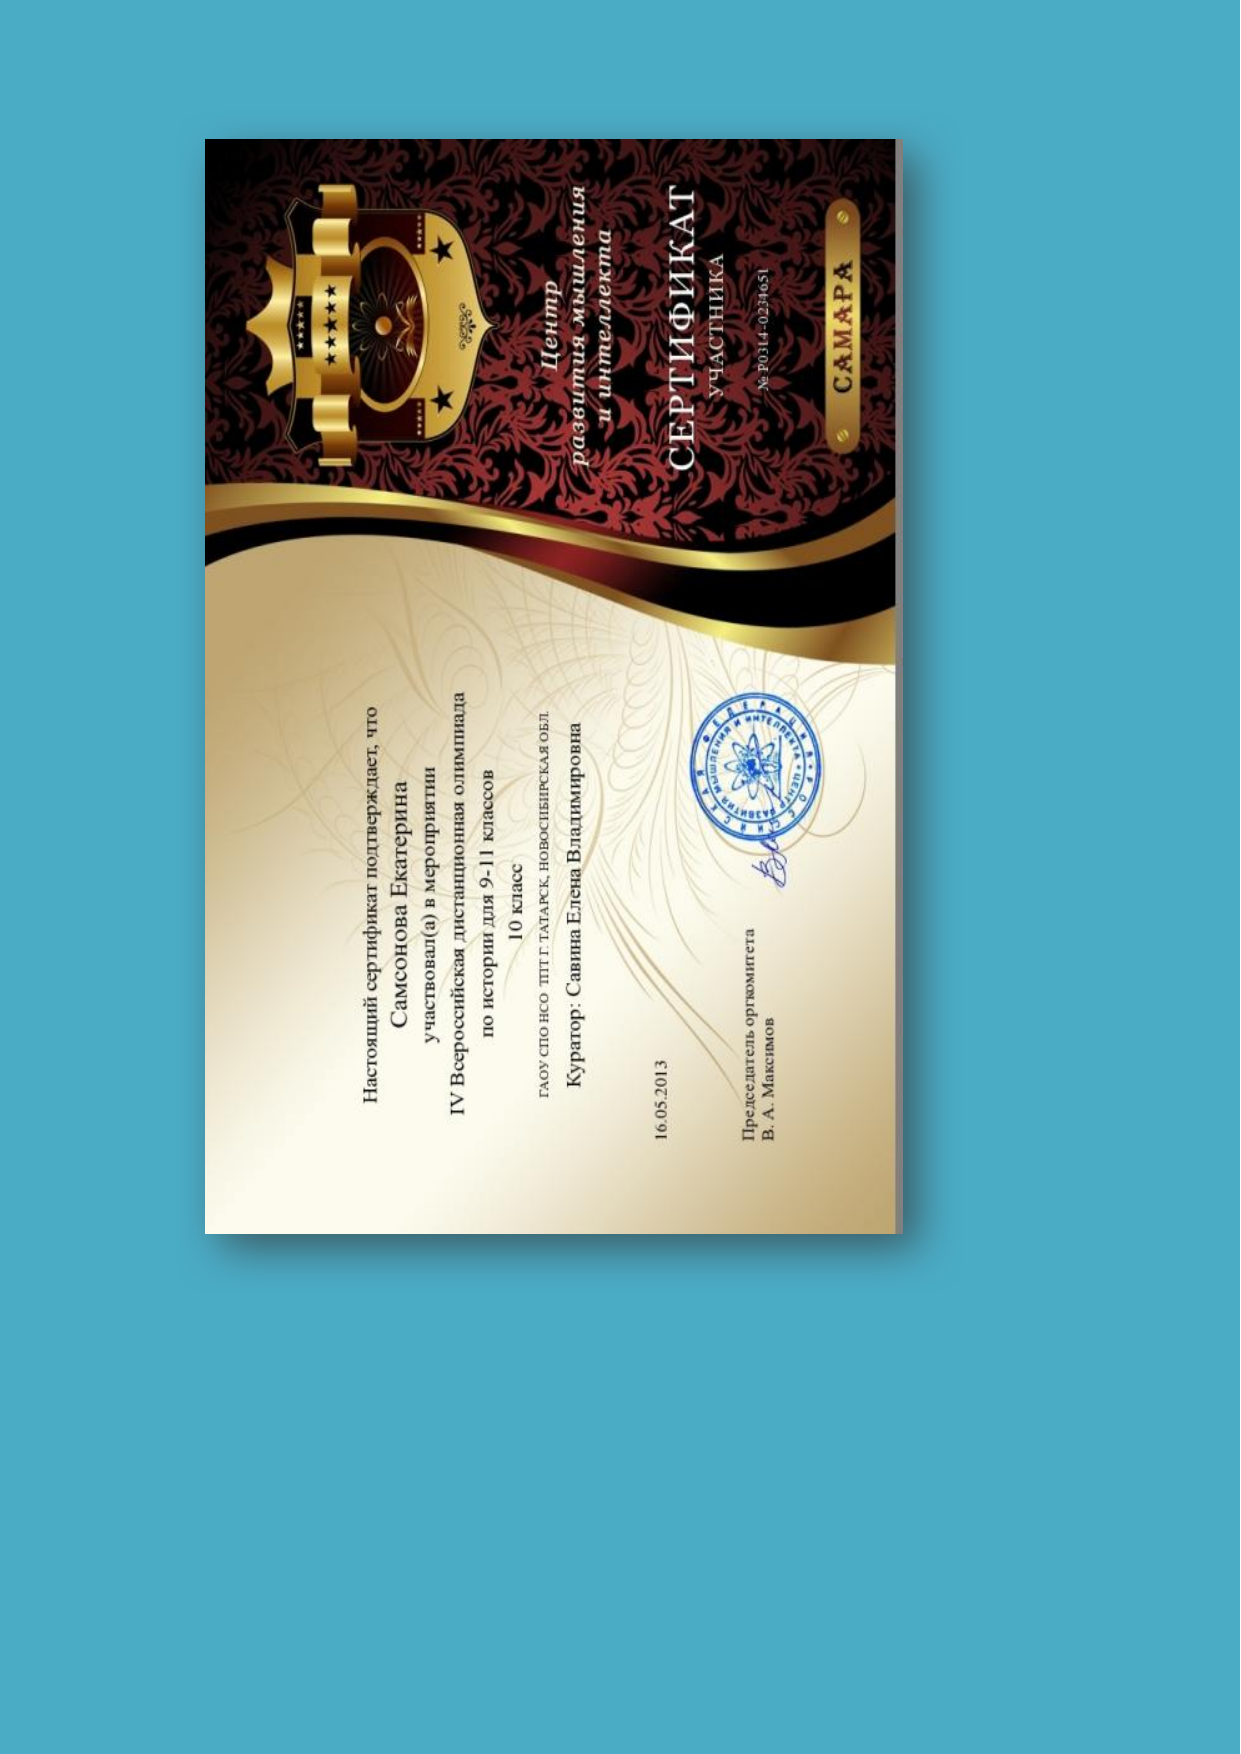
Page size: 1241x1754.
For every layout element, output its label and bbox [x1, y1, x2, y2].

picture [205, 139, 903, 1234]
